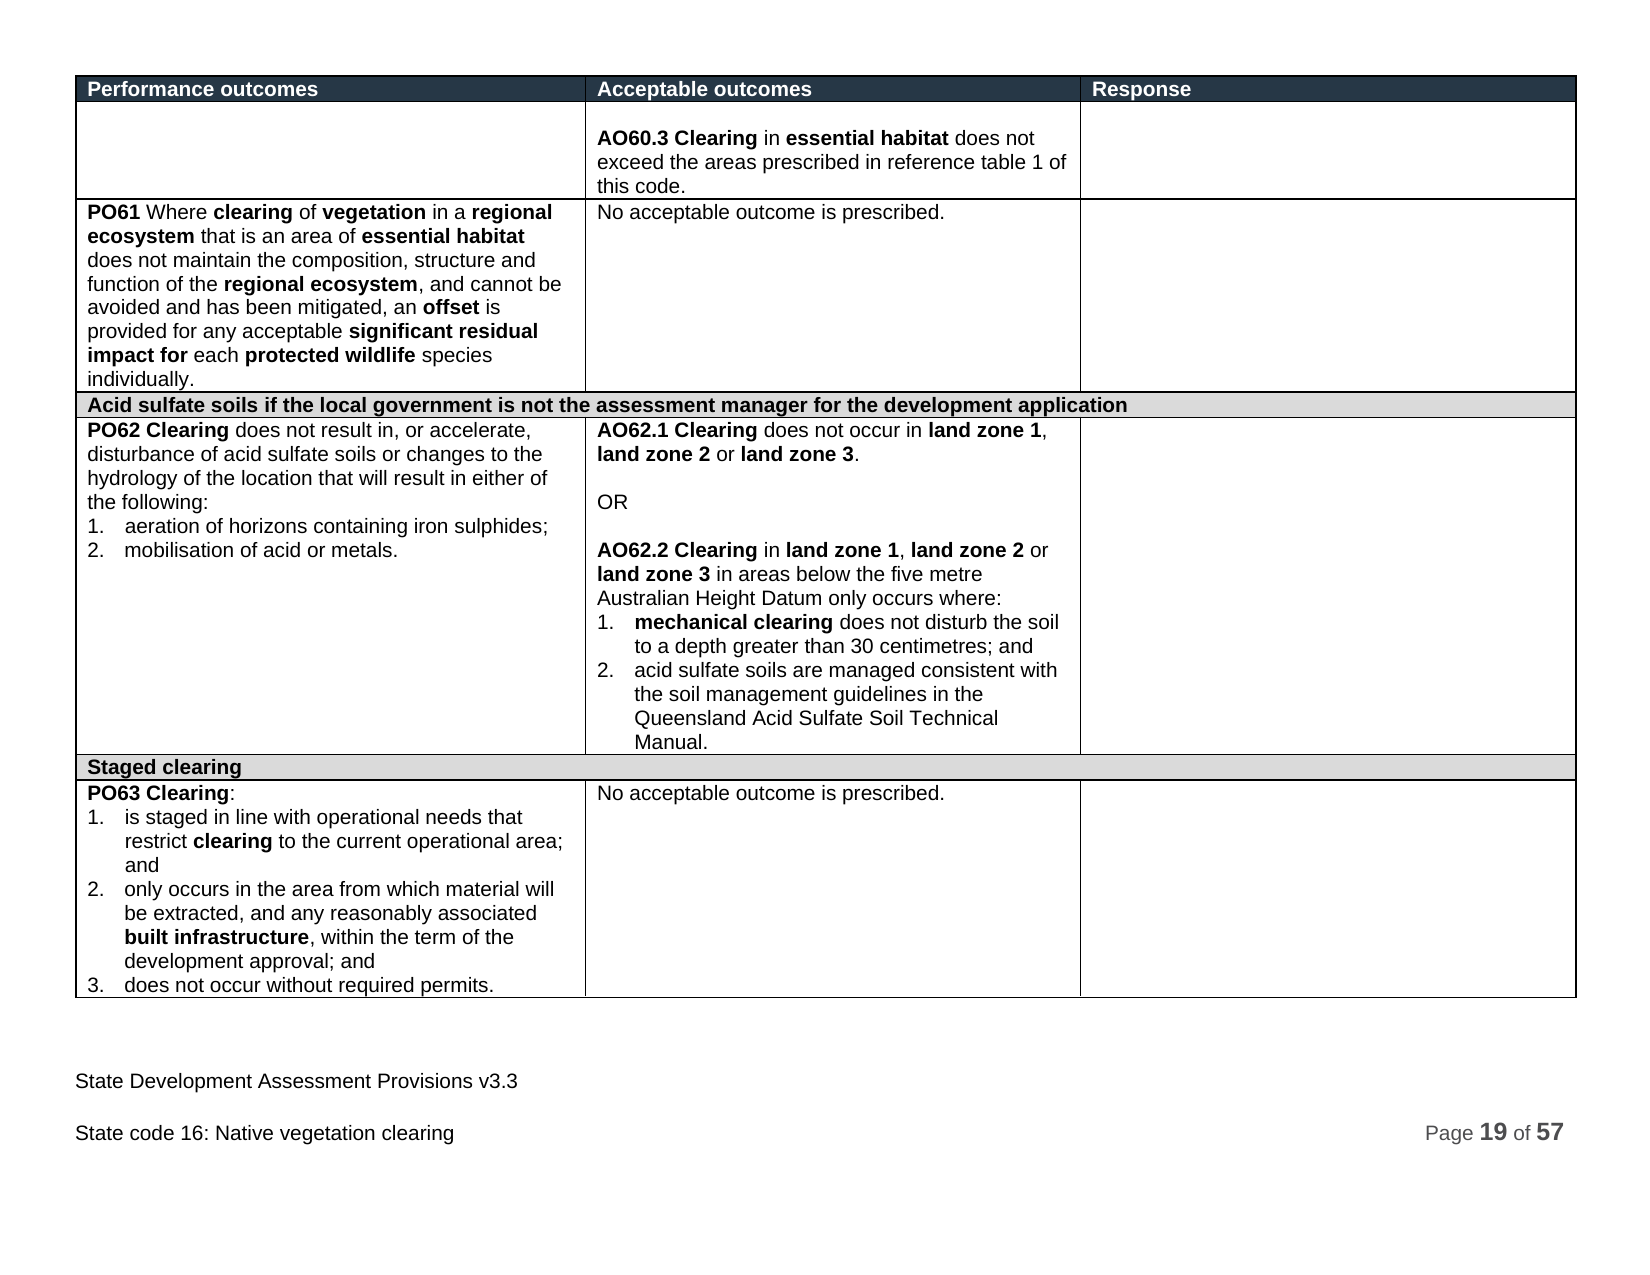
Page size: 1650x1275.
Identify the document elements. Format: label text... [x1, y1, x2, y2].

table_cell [77, 102, 585, 198]
table_cell No acceptable outcome is prescribed. [586, 781, 1080, 996]
table_header Response [1081, 77, 1575, 101]
table_cell PO61 Where clearing of vegetation in a regional ecosystem that is an area of essential habitat does not maintain the composition, structure and function of the regional ecosystem, and cannot be avoided and has been mitigated, an offset is provided for any acceptable significant residual impact for each protected wildlife species individually. [77, 200, 585, 391]
table_cell PO62 Clearing does not result in, or accelerate, disturbance of acid sulfate soils or changes to the hydrology of the location that will result in either of the following: aeration of horizons containing iron sulphides; mobilisation of acid or metals. [77, 418, 585, 754]
table_cell [1081, 200, 1575, 391]
table_cell Acid sulfate soils if the local government is not the assessment manager for the development application [77, 393, 1575, 417]
table_cell PO63 Clearing: is staged in line with operational needs that restrict clearing to the current operational area; and only occurs in the area from which material will be extracted, and any reasonably associated built infrastructure, within the term of the development approval; and does not occur without required permits. [77, 781, 585, 996]
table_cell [586, 102, 1080, 198]
table_header Acceptable outcomes [586, 77, 1080, 101]
table_cell [1081, 781, 1575, 996]
table_cell [1081, 418, 1575, 754]
table_cell No acceptable outcome is prescribed. [586, 200, 1080, 391]
table_header Performance outcomes [77, 77, 585, 101]
table_cell Staged clearing [77, 755, 1575, 779]
table_cell AO62.1 Clearing does not occur in land zone 1, land zone 2 or land zone 3. OR AO62.2 Clearing in land zone 1, land zone 2 or land zone 3 in areas below the five metre Australian Height Datum only occurs where: mechanical clearing does not disturb the soil to a depth greater than 30 centimetres; and acid sulfate soils are managed consistent with the soil management guidelines in the Queensland Acid Sulfate Soil Technical Manual. [586, 418, 1080, 754]
table_cell [1081, 102, 1575, 198]
